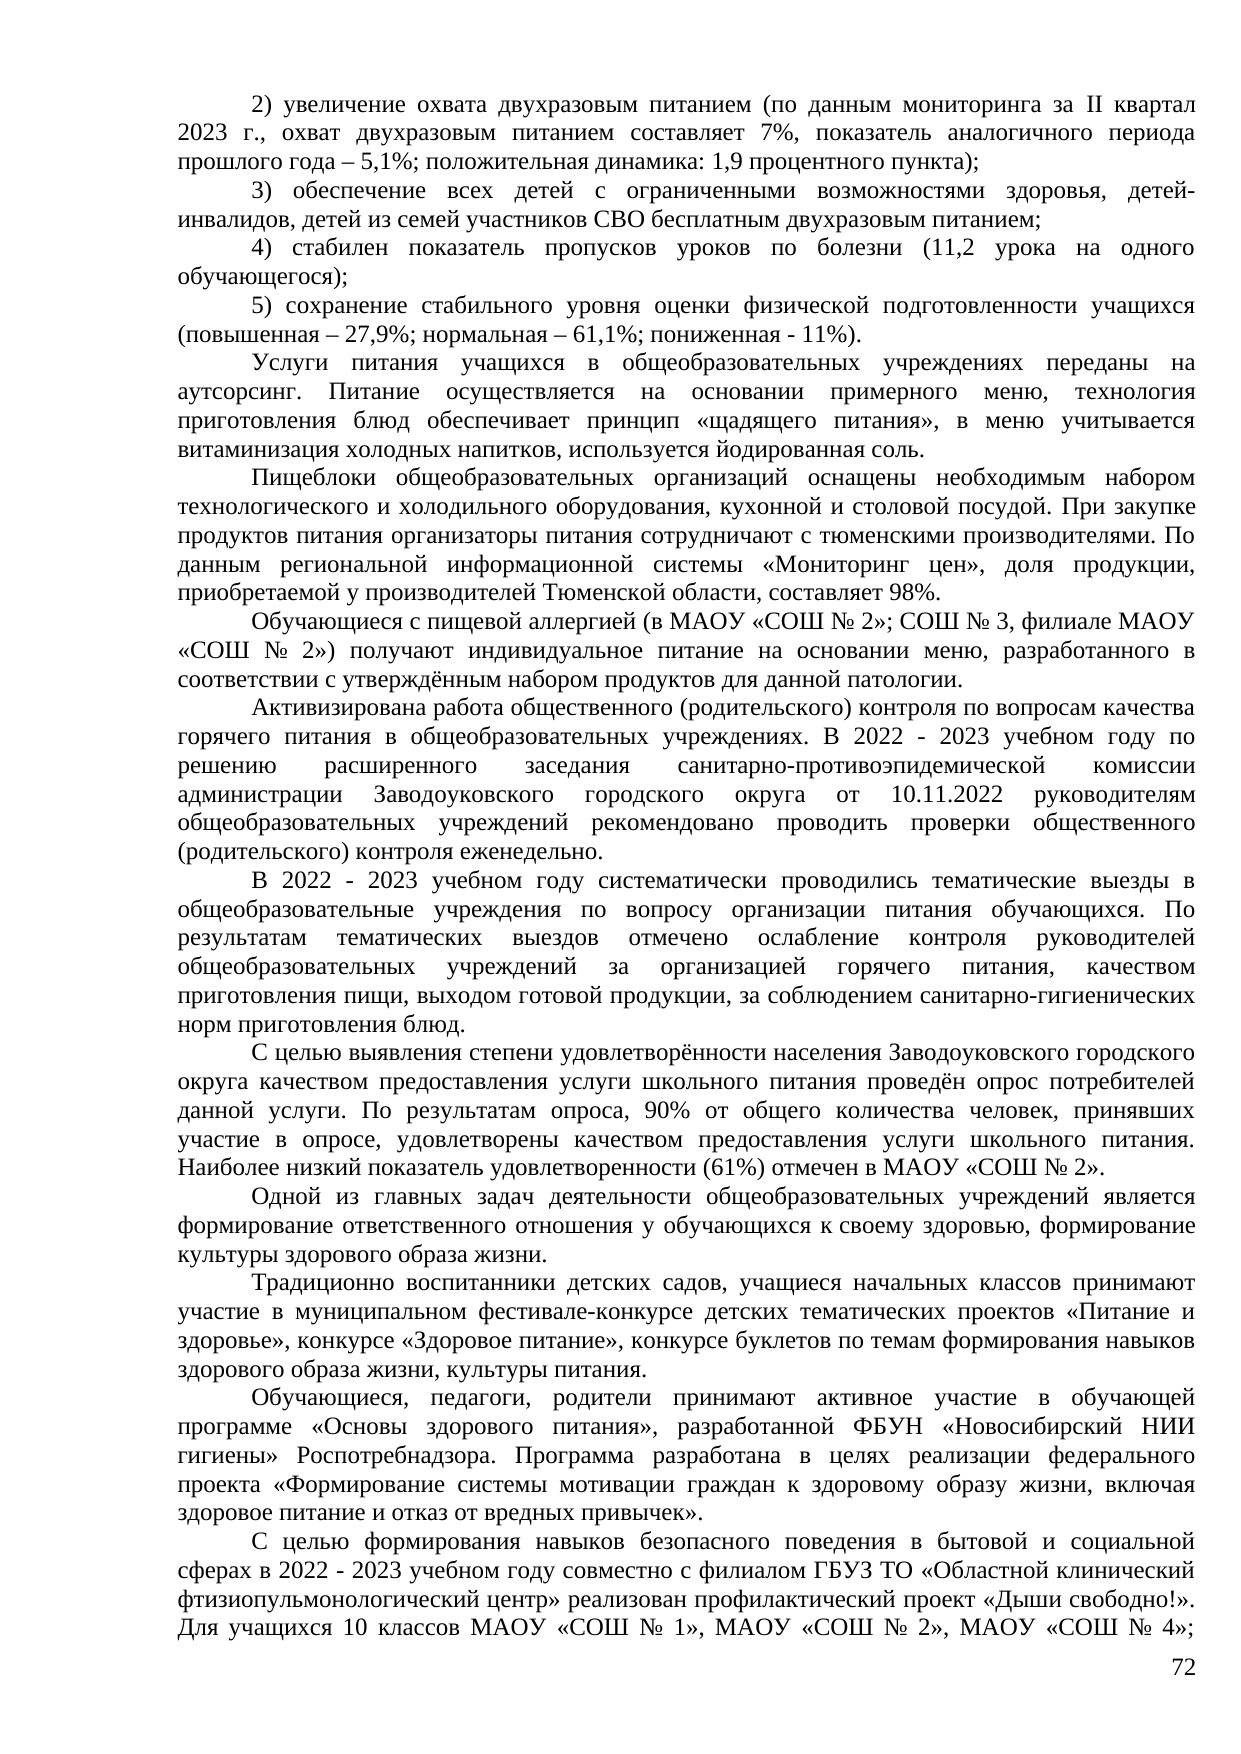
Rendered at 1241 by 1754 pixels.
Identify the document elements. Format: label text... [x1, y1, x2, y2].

text 4) стабилен показатель пропусков уроков по болезни (11,2 урока на одного обучающегося); [177, 232, 1196, 290]
text В 2022 - 2023 учебном году систематически проводились тематические выезды в общеобразовательные учреждения по вопросу организации питания обучающихся. По результатам тематических выездов отмечено ослабление контроля руководителей общеобразовательных учреждений за организацией горячего питания, качеством приготовления пищи, выходом готовой продукции, за соблюдением санитарно-гигиенических норм приготовления блюд. [177, 865, 1196, 1037]
text Пищеблоки общеобразовательных организаций оснащены необходимым набором технологического и холодильного оборудования, кухонной и столовой посудой. При закупке продуктов питания организаторы питания сотрудничают с тюменскими производителями. По данным региональной информационной системы «Мониторинг цен», доля продукции, приобретаемой у производителей Тюменской области, составляет 98%. [177, 462, 1196, 606]
text С целью выявления степени удовлетворённости населения Заводоуковского городского округа качеством предоставления услуги школьного питания проведён опрос потребителей данной услуги. По результатам опроса, 90% от общего количества человек, принявших участие в опросе, удовлетворены качеством предоставления услуги школьного питания. Наиболее низкий показатель удовлетворенности (61%) отмечен в МАОУ «СОШ № 2». [177, 1037, 1196, 1181]
text 5) сохранение стабильного уровня оценки физической подготовленности учащихся (повышенная – 27,9%; нормальная – 61,1%; пониженная - 11%). [177, 290, 1196, 347]
text 3) обеспечение всех детей с ограниченными возможностями здоровья, детей- инвалидов, детей из семей участников СВО бесплатным двухразовым питанием; [177, 175, 1196, 232]
text Обучающиеся, педагоги, родители принимают активное участие в обучающей программе «Основы здорового питания», разработанной ФБУН «Новосибирский НИИ гигиены» Роспотребнадзора. Программа разработана в целях реализации федерального проекта «Формирование системы мотивации граждан к здоровому образу жизни, включая здоровое питание и отказ от вредных привычек». [177, 1382, 1196, 1526]
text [177, 1526, 1196, 1641]
text 2) увеличение охвата двухразовым питанием (по данным мониторинга за II квартал 2023 г., охват двухразовым питанием составляет 7%, показатель аналогичного периода прошлого года – 5,1%; положительная динамика: 1,9 процентного пункта); [177, 89, 1196, 175]
text Активизирована работа общественного (родительского) контроля по вопросам качества горячего питания в общеобразовательных учреждениях. В 2022 - 2023 учебном году по решению расширенного заседания санитарно-противоэпидемической комиссии администрации Заводоуковского городского округа от 10.11.2022 руководителям общеобразовательных учреждений рекомендовано проводить проверки общественного (родительского) контроля еженедельно. [177, 692, 1196, 865]
text Обучающиеся с пищевой аллергией (в МАОУ «СОШ № 2»; СОШ № 3, филиале МАОУ «СОШ № 2») получают индивидуальное питание на основании меню, разработанного в соответствии с утверждённым набором продуктов для данной патологии. [177, 606, 1196, 692]
text Услуги питания учащихся в общеобразовательных учреждениях переданы на аутсорсинг. Питание осуществляется на основании примерного меню, технология приготовления блюд обеспечивает принцип «щадящего питания», в меню учитывается витаминизация холодных напитков, используется йодированная соль. [177, 347, 1196, 462]
text Одной из главных задач деятельности общеобразовательных учреждений является формирование ответственного отношения у обучающихся к своему здоровью, формирование культуры здорового образа жизни. [177, 1181, 1196, 1267]
text Традиционно воспитанники детских садов, учащиеся начальных классов принимают участие в муниципальном фестивале-конкурсе детских тематических проектов «Питание и здоровье», конкурсе «Здоровое питание», конкурсе буклетов по темам формирования навыков здорового образа жизни, культуры питания. [177, 1267, 1196, 1382]
